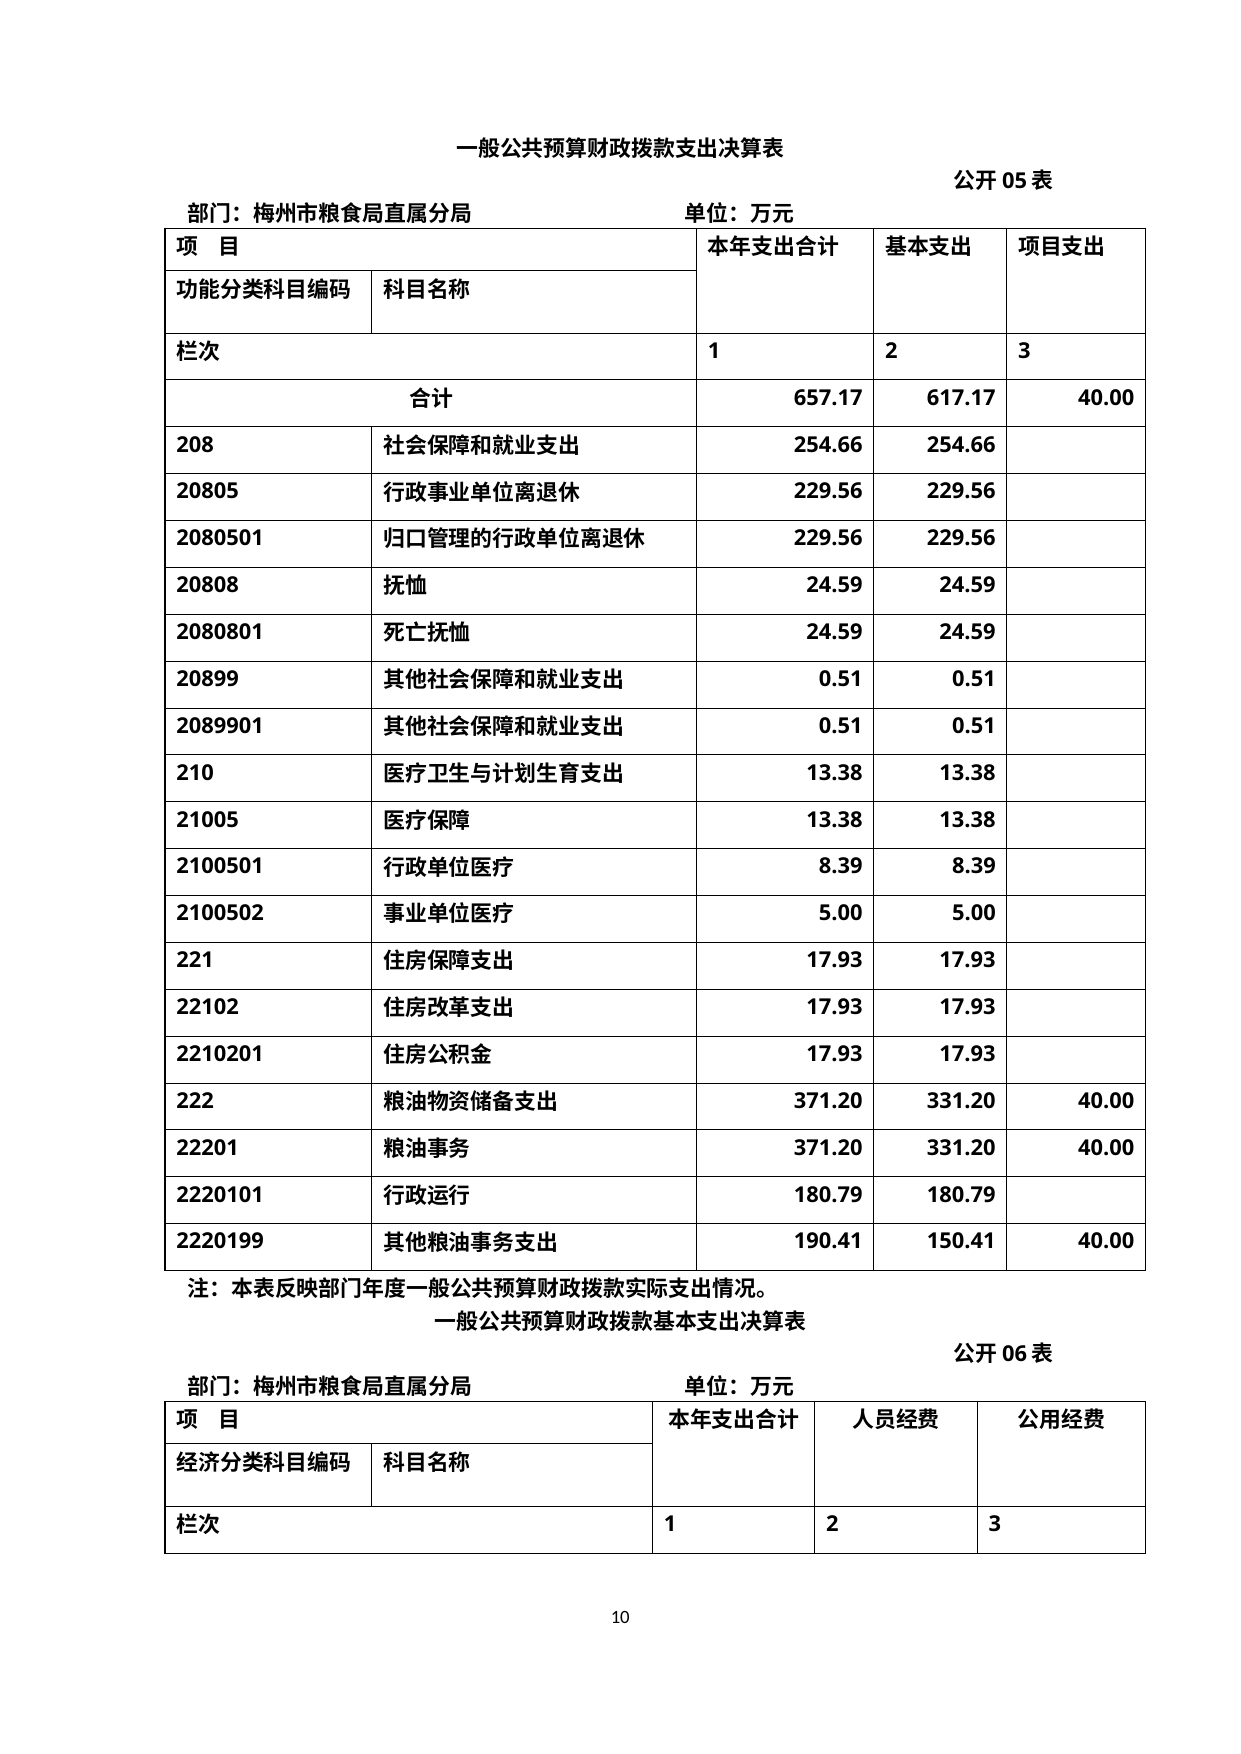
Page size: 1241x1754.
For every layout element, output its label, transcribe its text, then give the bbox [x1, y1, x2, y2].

table_header 本年支出合计 [653, 1402, 814, 1506]
table_cell 行政运行 [372, 1177, 696, 1223]
table_cell [1007, 943, 1145, 989]
table_cell 190.41 [697, 1224, 873, 1270]
table_cell [1007, 1177, 1145, 1223]
table_cell 13.38 [874, 755, 1006, 801]
table_cell 2100502 [166, 896, 371, 942]
table_cell 1 [653, 1507, 814, 1552]
table_cell [1007, 896, 1145, 942]
table_cell 2100501 [166, 849, 371, 895]
table_cell 8.39 [697, 849, 873, 895]
table_cell 13.38 [697, 802, 873, 848]
table_cell 17.93 [874, 990, 1006, 1036]
table_cell 254.66 [874, 427, 1006, 473]
table_cell 21005 [166, 802, 371, 848]
table_cell 0.51 [874, 662, 1006, 707]
table_cell 2080801 [166, 615, 371, 661]
table_cell 经济分类科目编码 [166, 1444, 371, 1506]
table_cell 24.59 [874, 615, 1006, 661]
table_cell 医疗卫生与计划生育支出 [372, 755, 696, 801]
table_cell 2220101 [166, 1177, 371, 1223]
text 部门：梅州市粮食局直属分局 单位：万元 [187, 1368, 1053, 1401]
table_cell [1007, 427, 1145, 473]
table_cell 5.00 [697, 896, 873, 942]
table_cell [1007, 990, 1145, 1036]
table_cell 栏次 [166, 1507, 652, 1552]
table_cell 180.79 [874, 1177, 1006, 1223]
table_cell 229.56 [697, 474, 873, 520]
table_cell [1007, 474, 1145, 520]
table_cell 归口管理的行政单位离退休 [372, 521, 696, 567]
table_cell [1007, 568, 1145, 614]
table_cell 331.20 [874, 1130, 1006, 1176]
table_cell 180.79 [697, 1177, 873, 1223]
table_cell 229.56 [697, 521, 873, 567]
text 部门：梅州市粮食局直属分局 单位：万元 [187, 195, 1053, 228]
table_cell 17.93 [697, 1037, 873, 1082]
table_header 基本支出 [874, 229, 1006, 332]
table_cell 事业单位医疗 [372, 896, 696, 942]
table_cell 5.00 [874, 896, 1006, 942]
table_cell 22201 [166, 1130, 371, 1176]
table_cell 229.56 [874, 474, 1006, 520]
table_cell 0.51 [874, 709, 1006, 754]
table_cell 0.51 [697, 662, 873, 707]
table_cell 40.00 [1007, 1130, 1145, 1176]
table_cell 13.38 [874, 802, 1006, 848]
text 公开06表 [187, 1336, 1053, 1368]
table_cell 死亡抚恤 [372, 615, 696, 661]
table_header 项 目 [166, 229, 696, 270]
table_cell 17.93 [697, 943, 873, 989]
table_cell 粮油事务 [372, 1130, 696, 1176]
table_cell [1007, 802, 1145, 848]
table_cell 功能分类科目编码 [166, 271, 371, 332]
table_cell [1007, 521, 1145, 567]
table_cell 40.00 [1007, 1084, 1145, 1129]
table_header 公用经费 [978, 1402, 1145, 1506]
table_header 项 目 [166, 1402, 652, 1443]
table_cell 208 [166, 427, 371, 473]
table_header 人员经费 [815, 1402, 977, 1506]
table_cell 2 [874, 334, 1006, 379]
table_cell [1007, 662, 1145, 707]
table_cell 331.20 [874, 1084, 1006, 1129]
table_cell 合计 [166, 380, 696, 426]
table_cell 栏次 [166, 334, 696, 379]
table_cell 3 [978, 1507, 1145, 1552]
table_cell 2210201 [166, 1037, 371, 1082]
table_cell 40.00 [1007, 380, 1145, 426]
table_cell 2089901 [166, 709, 371, 754]
table_cell 229.56 [874, 521, 1006, 567]
table_header 本年支出合计 [697, 229, 873, 332]
table_cell 17.93 [874, 943, 1006, 989]
table_cell 科目名称 [372, 1444, 652, 1506]
table_cell [1007, 755, 1145, 801]
table_cell 24.59 [697, 568, 873, 614]
text 注：本表反映部门年度一般公共预算财政拨款实际支出情况。 [187, 1271, 1053, 1303]
table_cell 其他社会保障和就业支出 [372, 709, 696, 754]
table_cell 住房保障支出 [372, 943, 696, 989]
table_cell 20805 [166, 474, 371, 520]
table_cell 其他社会保障和就业支出 [372, 662, 696, 707]
table_cell 2220199 [166, 1224, 371, 1270]
table_cell 22102 [166, 990, 371, 1036]
table_cell 2080501 [166, 521, 371, 567]
table_cell 8.39 [874, 849, 1006, 895]
table_cell 13.38 [697, 755, 873, 801]
table_cell 3 [1007, 334, 1145, 379]
table_cell 150.41 [874, 1224, 1006, 1270]
table_cell 科目名称 [372, 271, 696, 332]
table_cell 行政单位医疗 [372, 849, 696, 895]
table_cell 254.66 [697, 427, 873, 473]
table_cell 1 [697, 334, 873, 379]
table_cell 20808 [166, 568, 371, 614]
table_cell 0.51 [697, 709, 873, 754]
table_cell 17.93 [874, 1037, 1006, 1082]
text 一般公共预算财政拨款支出决算表 [187, 130, 1053, 163]
table_cell [1007, 1037, 1145, 1082]
table_cell 粮油物资储备支出 [372, 1084, 696, 1129]
table_cell 222 [166, 1084, 371, 1129]
table_cell 221 [166, 943, 371, 989]
table_cell 其他粮油事务支出 [372, 1224, 696, 1270]
table_cell 住房公积金 [372, 1037, 696, 1082]
table_cell [1007, 615, 1145, 661]
table_cell 行政事业单位离退休 [372, 474, 696, 520]
table_cell 24.59 [697, 615, 873, 661]
table_cell 657.17 [697, 380, 873, 426]
table_cell 2 [815, 1507, 977, 1552]
table_cell 617.17 [874, 380, 1006, 426]
table_cell 17.93 [697, 990, 873, 1036]
table_cell 20899 [166, 662, 371, 707]
table_cell 210 [166, 755, 371, 801]
table_cell 住房改革支出 [372, 990, 696, 1036]
table_cell [1007, 709, 1145, 754]
table_cell 371.20 [697, 1130, 873, 1176]
table_cell [1007, 849, 1145, 895]
table_cell 24.59 [874, 568, 1006, 614]
text 公开05表 [187, 163, 1053, 195]
table_cell 抚恤 [372, 568, 696, 614]
table_cell 医疗保障 [372, 802, 696, 848]
table_cell 40.00 [1007, 1224, 1145, 1270]
table_header 项目支出 [1007, 229, 1145, 332]
table_cell 社会保障和就业支出 [372, 427, 696, 473]
text 一般公共预算财政拨款基本支出决算表 [187, 1303, 1053, 1336]
table_cell 371.20 [697, 1084, 873, 1129]
